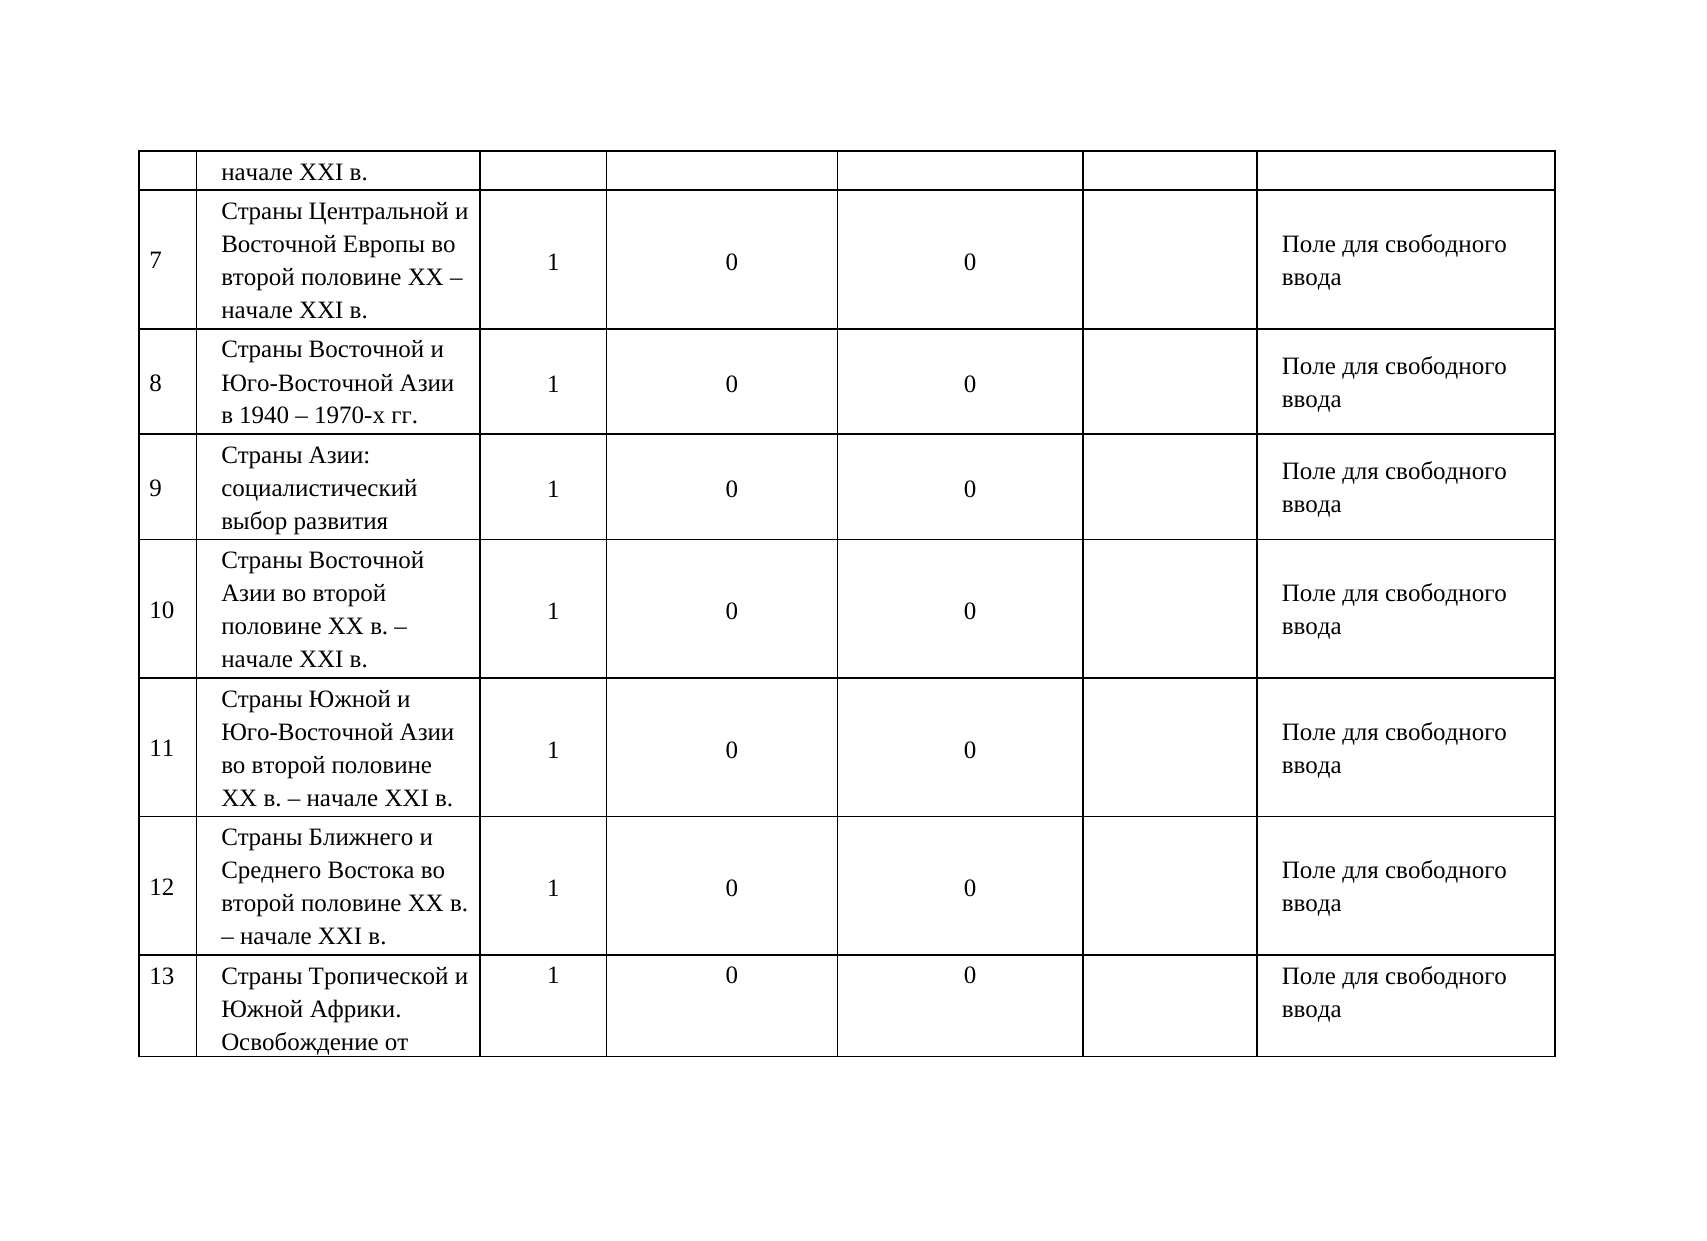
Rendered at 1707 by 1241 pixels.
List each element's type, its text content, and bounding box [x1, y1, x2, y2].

table_cell 0 [838, 540, 1082, 677]
table_cell 0 [838, 679, 1082, 816]
table_cell [1084, 817, 1256, 954]
table_cell 8 [140, 330, 196, 433]
table_cell 0 [607, 152, 837, 189]
table_cell [1084, 679, 1256, 816]
table_cell 1 [481, 540, 606, 677]
table_cell Страны Южной и Юго-Восточной Азии во второй половине ХХ в. – начале ХХI в. [197, 679, 479, 816]
table_cell 0 [838, 817, 1082, 954]
table_cell 1 [481, 330, 606, 433]
table_cell 0 [838, 330, 1082, 433]
table_cell Страны Ближнего и Среднего Востока во второй половине ХХ в. – начале ХХI в. [197, 817, 479, 954]
table_cell 6 [140, 152, 196, 189]
table_cell Поле для свободного ввода [1258, 679, 1554, 816]
table_cell 0 [607, 191, 837, 328]
table_cell 0 [607, 330, 837, 433]
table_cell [1258, 956, 1554, 1056]
table_cell 1 [481, 956, 606, 1056]
table_cell [1084, 540, 1256, 677]
table_cell 0 [607, 956, 837, 1056]
table_cell Поле для свободного ввода [1258, 435, 1554, 539]
table_cell 10 [140, 540, 196, 677]
table_cell 0 [838, 191, 1082, 328]
table_cell Поле для свободного ввода [1258, 817, 1554, 954]
table_cell [1084, 330, 1256, 433]
table_cell 0 [607, 540, 837, 677]
table_cell Поле для свободного ввода [1258, 191, 1554, 328]
table_cell Поле для свободного ввода [1258, 330, 1554, 433]
table_cell [1084, 152, 1256, 189]
table_cell 11 [140, 679, 196, 816]
table_cell 0 [838, 152, 1082, 189]
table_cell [197, 191, 479, 328]
table_cell 7 [140, 191, 196, 328]
table_cell [1084, 435, 1256, 539]
table_cell 0 [838, 956, 1082, 1056]
table_cell 1 [481, 435, 606, 539]
table_cell Поле для свободного ввода [1258, 540, 1554, 677]
table_cell 1 [481, 191, 606, 328]
table_cell [1084, 191, 1256, 328]
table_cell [197, 956, 479, 1056]
table_cell 9 [140, 435, 196, 539]
table_cell 1 [481, 679, 606, 816]
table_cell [197, 152, 479, 189]
table_cell 0 [607, 435, 837, 539]
table_cell 13 [140, 956, 196, 1056]
table_cell 0 [607, 817, 837, 954]
table_cell 1 [481, 817, 606, 954]
table_cell 12 [140, 817, 196, 954]
table_cell Страны Азии: социалистический выбор развития [197, 435, 479, 539]
table_cell Страны Восточной Азии во второй половине ХХ в. – начале ХХI в. [197, 540, 479, 677]
table_cell 0 [838, 435, 1082, 539]
table_cell 1 [481, 152, 606, 189]
table_cell Страны Восточной и Юго-Восточной Азии в 1940 – 1970-х гг. [197, 330, 479, 433]
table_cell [1258, 152, 1554, 189]
table_cell 0 [607, 679, 837, 816]
table_cell [1084, 956, 1256, 1056]
